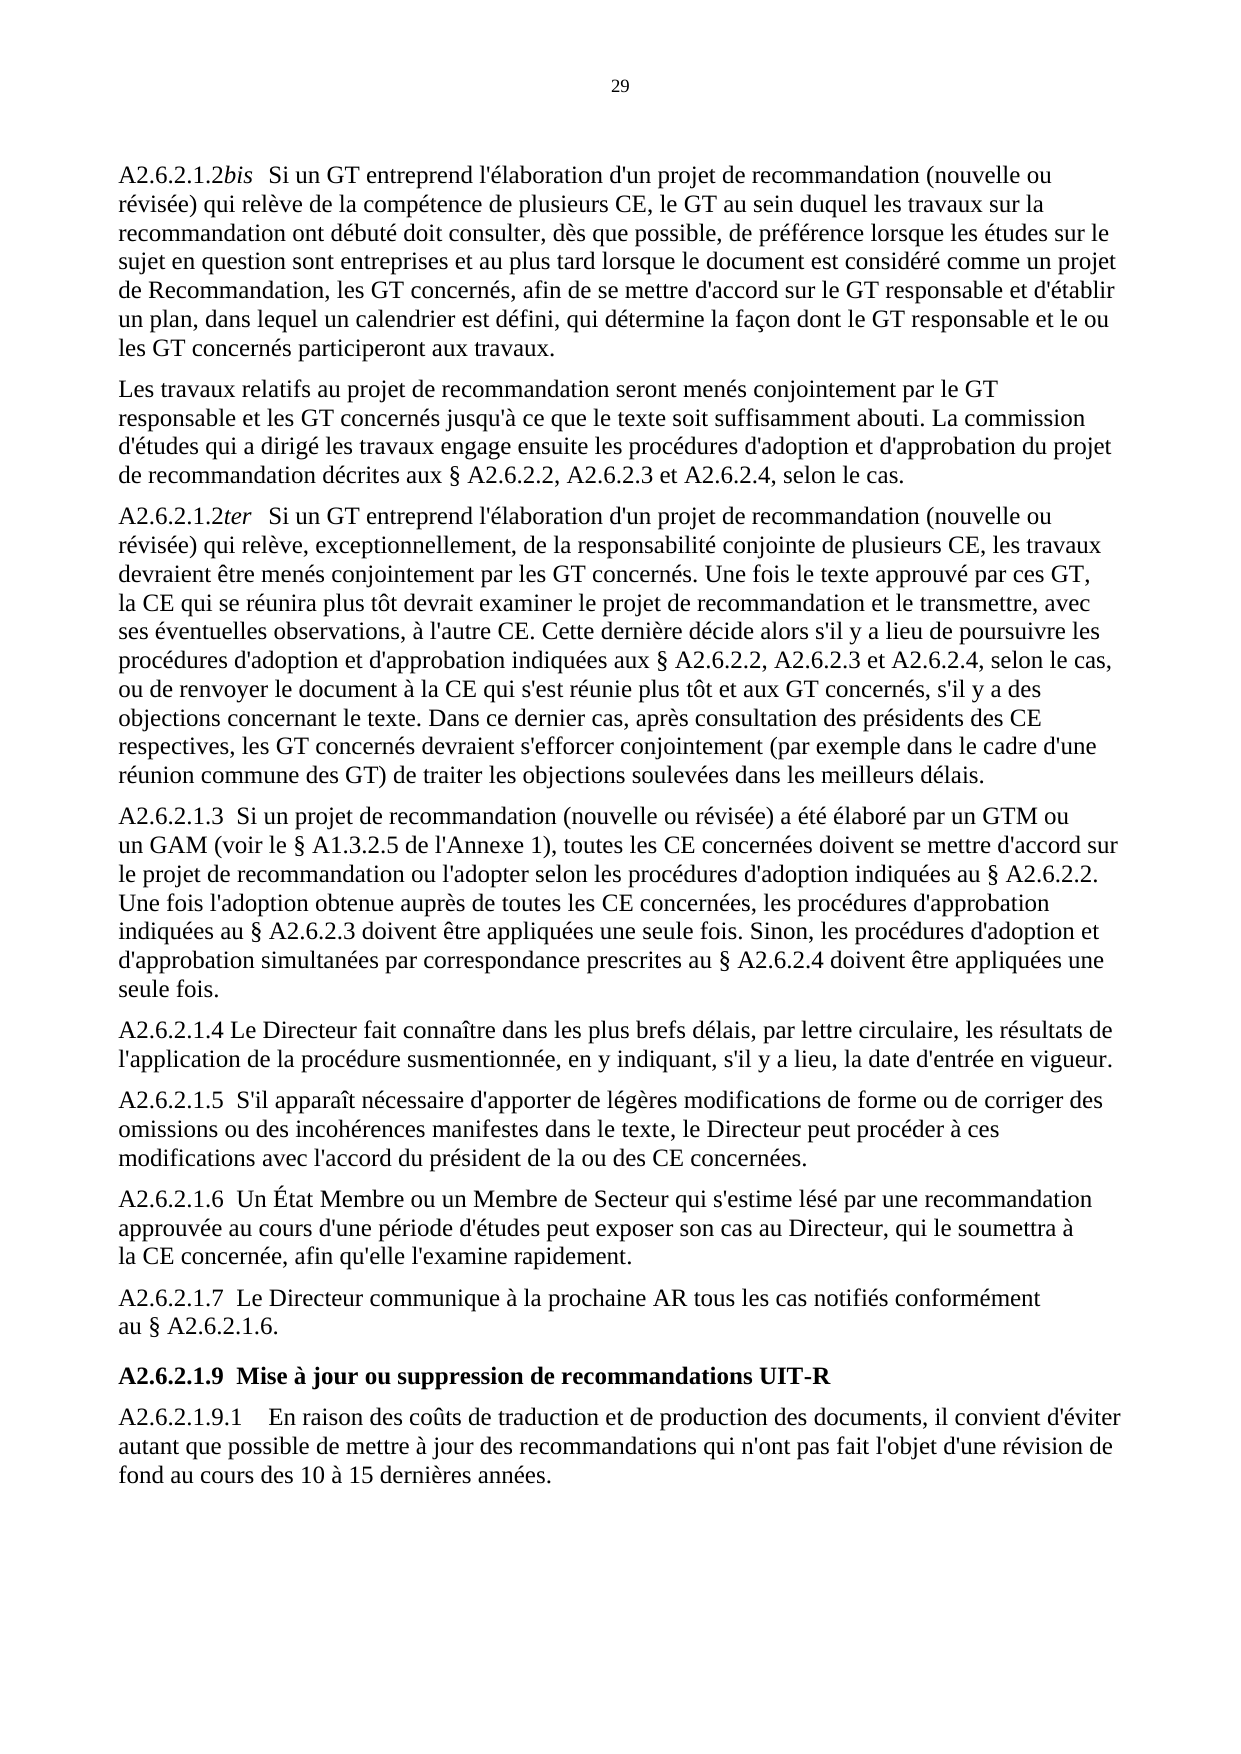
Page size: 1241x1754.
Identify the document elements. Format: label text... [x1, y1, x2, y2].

text A2.6.2.1.2bis Si un GT entreprend l'élaboration d'un projet de recommandation (nouvelle ou révisée) qui relève de la compétence de plusieurs CE, le GT au sein duquel les travaux sur la recommandation ont débuté doit consulter, dès que possible, de préférence lorsque les études sur le sujet en question sont entreprises et au plus tard lorsque le document est considéré comme un projet de Recommandation, les GT concernés, afin de se mettre d'accord sur le GT responsable et d'établir un plan, dans lequel un calendrier est défini, qui détermine la façon dont le GT responsable et le ou les GT concernés participeront aux travaux. [118, 160, 1122, 361]
text A2.6.2.1.4 Le Directeur fait connaître dans les plus brefs délais, par lettre circulaire, les résultats de l'application de la procédure susmentionnée, en y indiquant, s'il y a lieu, la date d'entrée en vigueur. [118, 1015, 1122, 1073]
text A2.6.2.1.5 S'il apparaît nécessaire d'apporter de légères modifications de forme ou de corriger des omissions ou des incohérences manifestes dans le texte, le Directeur peut procéder à ces modifications avec l'accord du président de la ou des CE concernées. [118, 1085, 1122, 1171]
text A2.6.2.1.7 Le Directeur communique à la prochaine AR tous les cas notifiés conformément au § A2.6.2.1.6. [118, 1283, 1122, 1340]
text A2.6.2.1.9.1 En raison des coûts de traduction et de production des documents, il convient d'éviter autant que possible de mettre à jour des recommandations qui n'ont pas fait l'objet d'une révision de fond au cours des 10 à 15 dernières années. [118, 1402, 1122, 1488]
text A2.6.2.1.2ter Si un GT entreprend l'élaboration d'un projet de recommandation (nouvelle ou révisée) qui relève, exceptionnellement, de la responsabilité conjointe de plusieurs CE, les travaux devraient être menés conjointement par les GT concernés. Une fois le texte approuvé par ces GT, la CE qui se réunira plus tôt devrait examiner le projet de recommandation et le transmettre, avec ses éventuelles observations, à l'autre CE. Cette dernière décide alors s'il y a lieu de poursuivre les procédures d'adoption et d'approbation indiquées aux § A2.6.2.2, A2.6.2.3 et A2.6.2.4, selon le cas, ou de renvoyer le document à la CE qui s'est réunie plus tôt et aux GT concernés, s'il y a des objections concernant le texte. Dans ce dernier cas, après consultation des présidents des CE respectives, les GT concernés devraient s'efforcer conjointement (par exemple dans le cadre d'une réunion commune des GT) de traiter les objections soulevées dans les meilleurs délais. [118, 501, 1122, 789]
text A2.6.2.1.6 Un État Membre ou un Membre de Secteur qui s'estime lésé par une recommandation approuvée au cours d'une période d'études peut exposer son cas au Directeur, qui le soumettra à la CE concernée, afin qu'elle l'examine rapidement. [118, 1184, 1122, 1270]
text A2.6.2.1.3 Si un projet de recommandation (nouvelle ou révisée) a été élaboré par un GTM ou un GAM (voir le § A1.3.2.5 de l'Annexe 1), toutes les CE concernées doivent se mettre d'accord sur le projet de recommandation ou l'adopter selon les procédures d'adoption indiquées au § A2.6.2.2. Une fois l'adoption obtenue auprès de toutes les CE concernées, les procédures d'approbation indiquées au § A2.6.2.3 doivent être appliquées une seule fois. Sinon, les procédures d'adoption et d'approbation simultanées par correspondance prescrites au § A2.6.2.4 doivent être appliquées une seule fois. [118, 801, 1122, 1003]
subtitle A2.6.2.1.9 Mise à jour ou suppression de recommandations UIT-R [118, 1361, 1122, 1390]
text Les travaux relatifs au projet de recommandation seront menés conjointement par le GT responsable et les GT concernés jusqu'à ce que le texte soit suffisamment abouti. La commission d'études qui a dirigé les travaux engage ensuite les procédures d'adoption et d'approbation du projet de recommandation décrites aux § A2.6.2.2, A2.6.2.3 et A2.6.2.4, selon le cas. [118, 374, 1122, 489]
